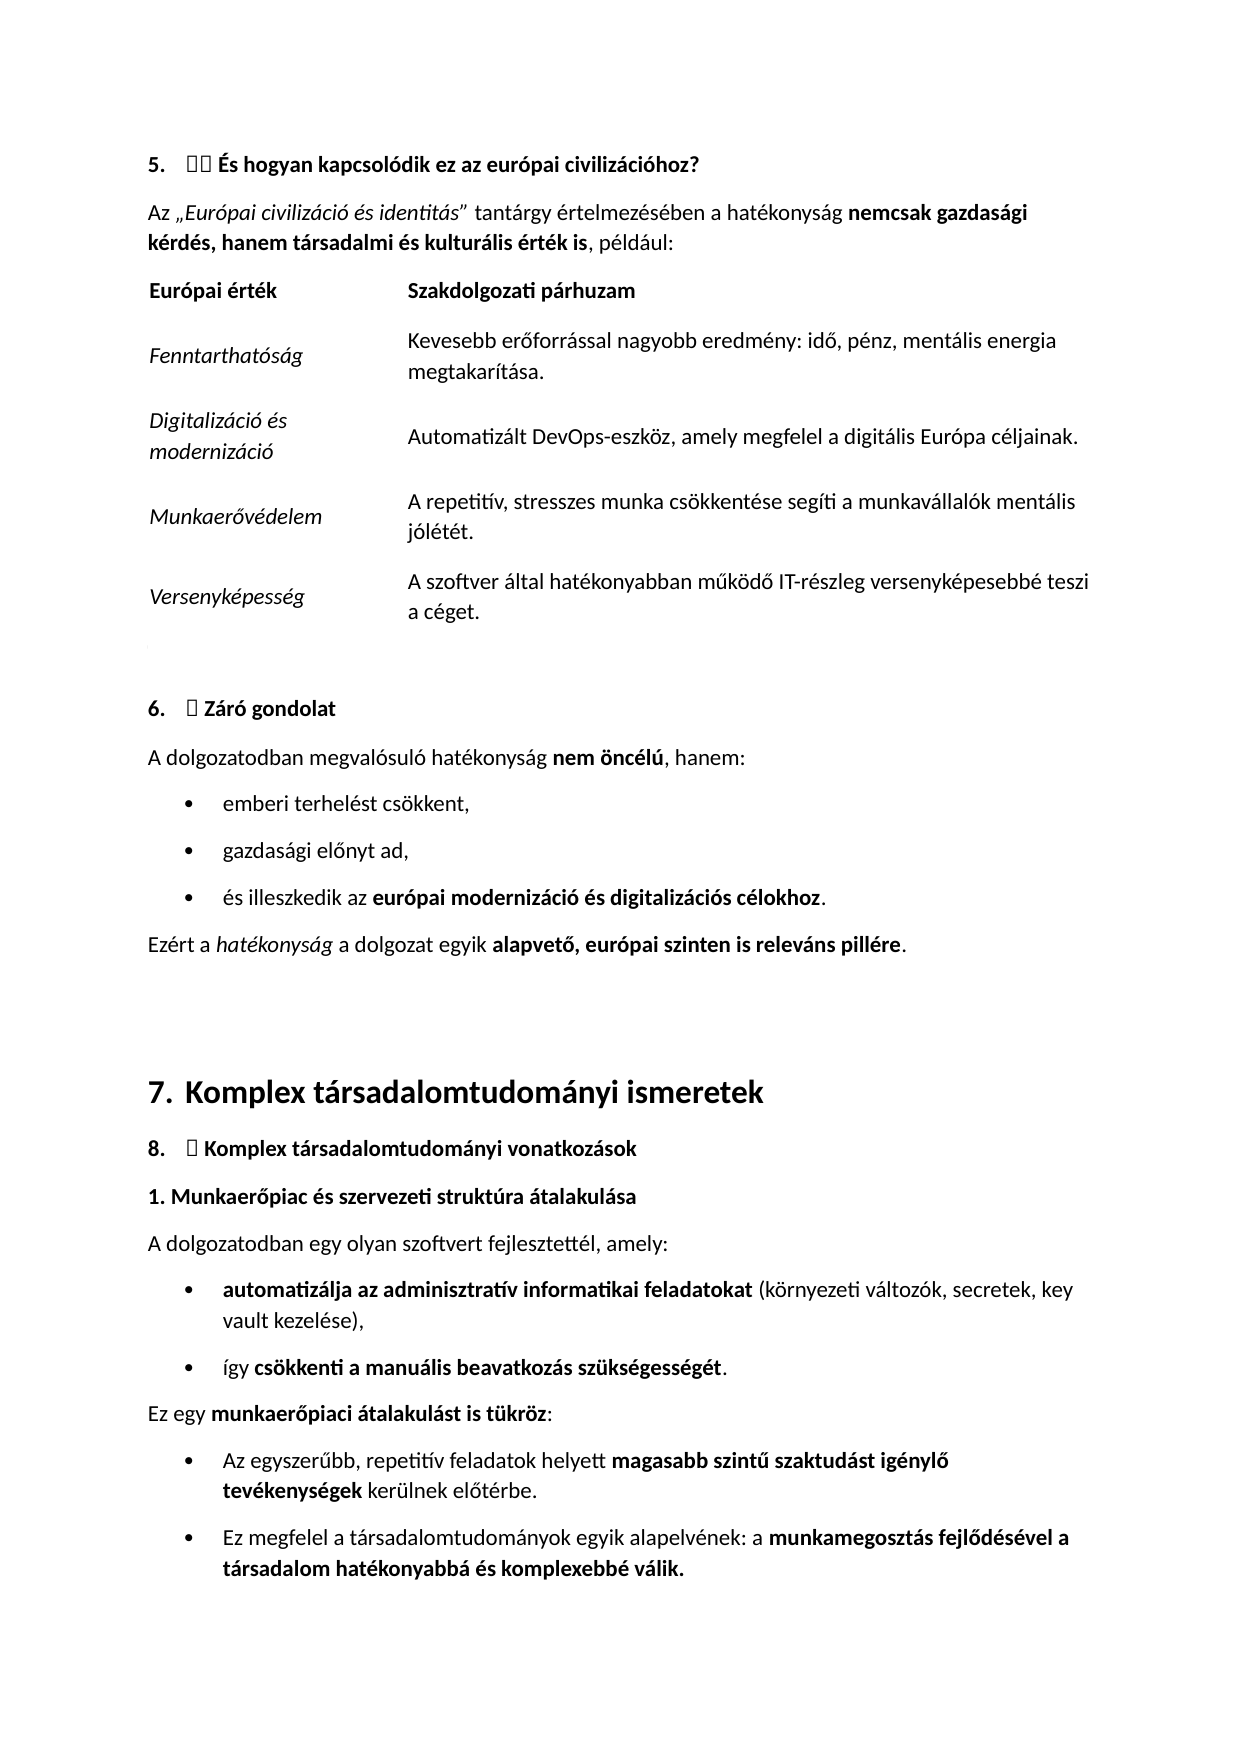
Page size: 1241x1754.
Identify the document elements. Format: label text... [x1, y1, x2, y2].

text 1. Munkaerőpiac és szervezeti struktúra átalakulása [148, 1182, 1093, 1210]
text Ez egy munkaerőpiaci átalakulást is tükröz: [148, 1399, 1093, 1428]
table_cell Munkaerővédelem [148, 485, 406, 565]
list automatizálja az adminisztratív informatikai feladatokat (környezeti változók, secretek, key vault kezelése), [185, 1276, 1093, 1334]
list így csökkenti a manuális beavatkozás szükségességét. [185, 1353, 1093, 1381]
list 🔗 Komplex társadalomtudományi vonatkozások [148, 1131, 1093, 1163]
subtitle Komplex társadalomtudományi ismeretek [148, 1071, 1093, 1112]
list emberi terhelést csökkent, [185, 789, 1093, 818]
text Az „Európai civilizáció és identitás” tantárgy értelmezésében a hatékonyság nemcsak gazdasági kérdés, hanem társadalmi és kulturális érték is, például: [148, 198, 1093, 256]
table_cell A szoftver által hatékonyabban működő IT-részleg versenyképesebbé teszi a céget. [406, 565, 1093, 645]
table_cell A repetitív, stresszes munka csökkentése segíti a munkavállalók mentális jólétét. [406, 485, 1093, 565]
table_cell Kevesebb erőforrással nagyobb eredmény: idő, pénz, mentális energia megtakarítása. [406, 325, 1093, 405]
text Ezért a hatékonyság a dolgozat egyik alapvető, európai szinten is releváns pillére. [148, 930, 1093, 958]
table_cell Digitalizáció és modernizáció [148, 405, 406, 485]
list és illeszkedik az európai modernizáció és digitalizációs célokhoz. [185, 883, 1093, 911]
text A dolgozatodban egy olyan szoftvert fejlesztettél, amely: [148, 1229, 1093, 1257]
text A dolgozatodban megvalósuló hatékonyság nem öncélú, hanem: [148, 743, 1093, 771]
table_header Európai érték [148, 275, 406, 325]
table_header Szakdolgozati párhuzam [406, 275, 1093, 325]
list Az egyszerűbb, repetitív feladatok helyett magasabb szintű szaktudást igénylő tevékenységek kerülnek előtérbe. [185, 1446, 1093, 1505]
list Ez megfelel a társadalomtudományok egyik alapelvének: a munkamegosztás fejlődésével a társadalom hatékonyabbá és komplexebbé válik. [185, 1523, 1093, 1582]
list 🇪🇺 És hogyan kapcsolódik ez az európai civilizációhoz? [148, 148, 1093, 179]
list gazdasági előnyt ad, [185, 836, 1093, 864]
table_cell Versenyképesség [148, 565, 406, 645]
table_cell Fenntarthatóság [148, 325, 406, 405]
table_cell Automatizált DevOps-eszköz, amely megfelel a digitális Európa céljainak. [406, 405, 1093, 485]
list 💡 Záró gondolat [148, 692, 1093, 723]
